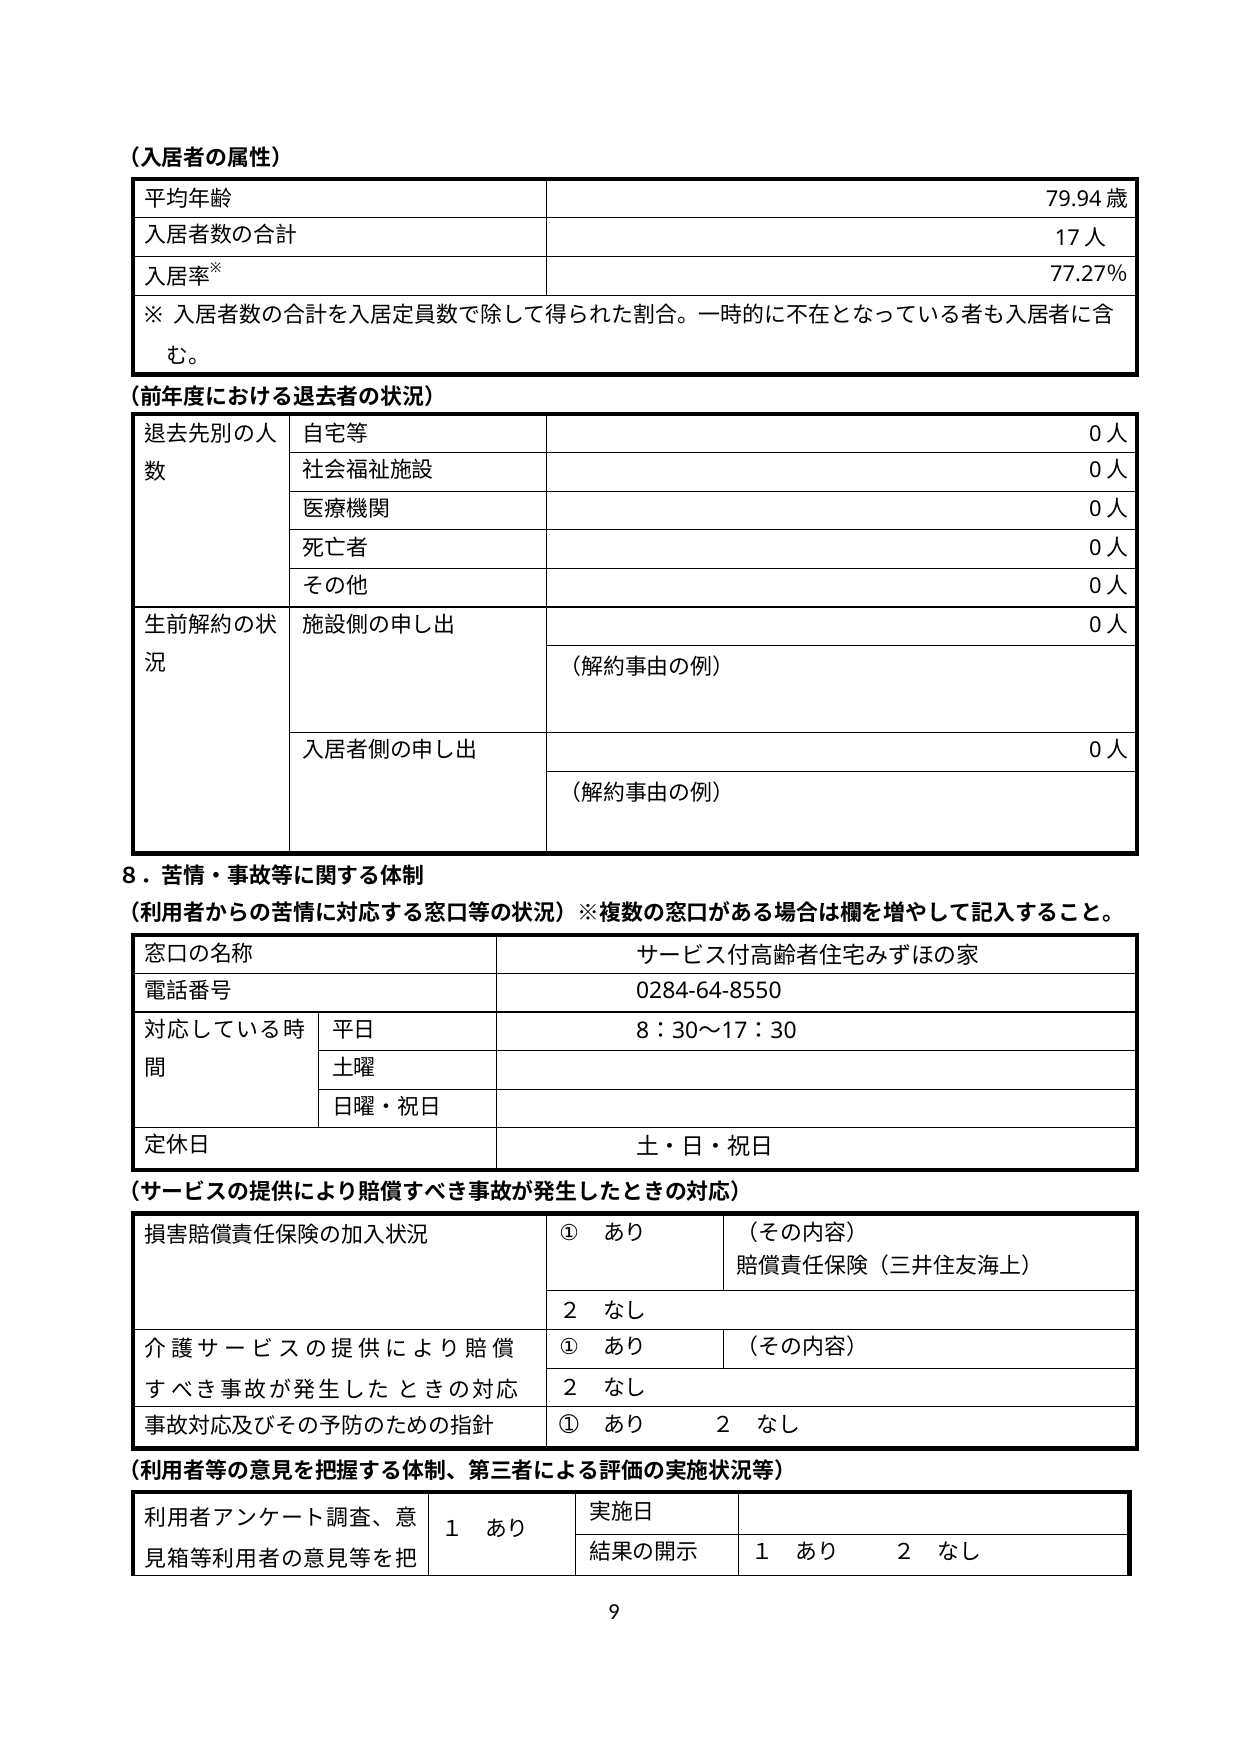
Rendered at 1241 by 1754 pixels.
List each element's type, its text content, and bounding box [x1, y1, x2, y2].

table_cell 事故対応及びその予防のための指針 [135, 1407, 546, 1446]
table_cell ２ なし [547, 1369, 1135, 1406]
text （利用者等の意見を把握する体制、第三者による評価の実施状況等） [118, 1451, 1155, 1486]
table_cell 17人 [547, 218, 1135, 256]
table_header サービス付高齢者住宅みずほの家 [497, 937, 1135, 973]
table_cell （解約事由の例） [547, 646, 1135, 732]
text ８．苦情・事故等に関する体制 [118, 856, 1155, 891]
table_cell 対応している時 間 [135, 1013, 318, 1127]
table_cell 土・日・祝日 [497, 1128, 1135, 1167]
table_cell 8：30～17：30 [497, 1013, 1135, 1050]
table_cell （解約事由の例） [547, 772, 1135, 851]
table_cell ➀ あり ２ なし [547, 1407, 1135, 1446]
table_header １ あり [429, 1494, 575, 1575]
table_cell [497, 1090, 1135, 1127]
table_cell 入居者側の申し出 [290, 733, 546, 851]
table_cell 0人 [547, 608, 1135, 645]
table_header 0人 [547, 416, 1135, 452]
text （サービスの提供により賠償すべき事故が発生したときの対応） [118, 1172, 1155, 1207]
table_cell 医療機関 [290, 492, 546, 529]
text （利用者からの苦情に対応する窓口等の状況）※複数の窓口がある場合は欄を増やして記入すること。 [118, 891, 1155, 928]
table_cell 0284-64-8550 [497, 974, 1135, 1011]
table_cell 日曜・祝日 [319, 1090, 496, 1127]
table_header 実施日 [576, 1494, 738, 1533]
table_cell その他 [290, 569, 546, 606]
table_cell ① あり [547, 1330, 723, 1367]
table_cell ※ 入居者数の合計を入居定員数で除して得られた割合。一時的に不在となっている者も入居者に含 む。 [135, 296, 1135, 372]
table_cell 社会福祉施設 [290, 453, 546, 491]
table_header 利用者アンケート調査、意 見箱等利用者の意見等を把 握する取組の状況 [135, 1494, 428, 1575]
table_header 自宅等 [290, 416, 546, 452]
table_cell 77.27％ [547, 257, 1135, 294]
table_cell 0人 [547, 492, 1135, 529]
table_cell （その内容） [724, 1330, 1135, 1367]
table_cell 施設側の申し出 [290, 608, 546, 732]
table_header あり [547, 1216, 723, 1290]
table_cell ２ なし [547, 1291, 1135, 1329]
table_cell 死亡者 [290, 530, 546, 568]
table_header 平均年齢 [135, 181, 546, 217]
table_cell 入居率※ [135, 257, 546, 294]
table_cell 入居者数の合計 [135, 218, 546, 256]
table_cell 0人 [547, 569, 1135, 606]
table_cell 電話番号 [135, 974, 496, 1011]
table_cell 0人 [547, 453, 1135, 491]
table_cell 結果の開示 [576, 1535, 738, 1575]
table_cell 生前解約の状 況 [135, 608, 289, 851]
table_cell 介 護 サ ー ビ ス の 提 供 に よ り 賠 償 す べき事故が発生した と きの対応 [135, 1330, 546, 1406]
text （前年度における退去者の状況） [118, 377, 1155, 412]
table_header 窓口の名称 [135, 937, 496, 973]
table_header 退去先別の人 数 [135, 416, 289, 606]
table_header 79.94歳 [547, 181, 1135, 217]
table_cell 0人 [547, 530, 1135, 568]
text （入居者の属性） [118, 137, 1155, 172]
table_cell 土曜 [319, 1051, 496, 1088]
table_header 損害賠償責任保険の加入状況 [135, 1216, 546, 1329]
table_cell [497, 1051, 1135, 1088]
table_header （その内容） 賠償責任保険（三井住友海上） [724, 1216, 1135, 1290]
table_cell １ あり ２ なし [739, 1535, 1127, 1575]
table_cell 0人 [547, 733, 1135, 771]
table_cell 平日 [319, 1013, 496, 1050]
table_header [739, 1494, 1127, 1533]
table_cell 定休日 [135, 1128, 496, 1167]
